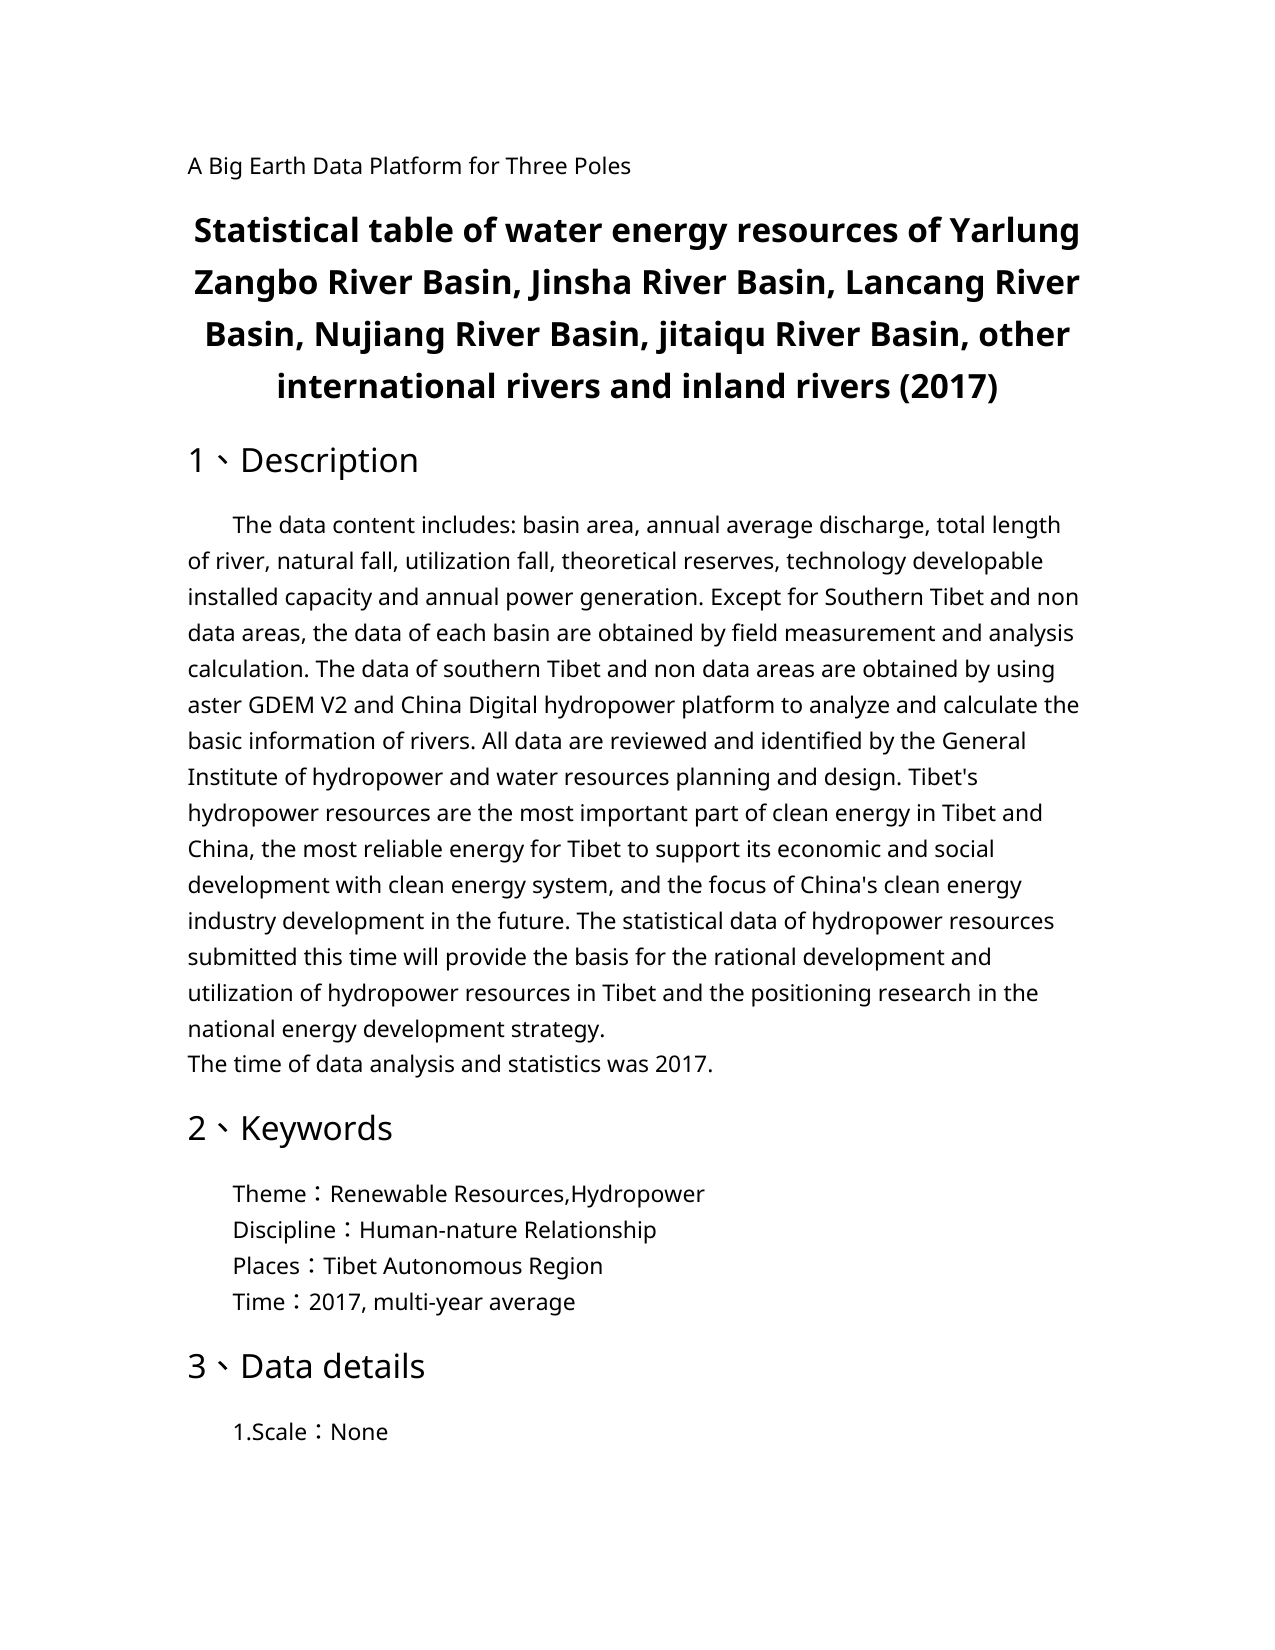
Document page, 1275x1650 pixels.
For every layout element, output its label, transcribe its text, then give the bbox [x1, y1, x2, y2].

text The data content includes: basin area, annual average discharge, total length of river, natural fall, utilization fall, theoretical reserves, technology developable installed capacity and annual power generation. Except for Southern Tibet and non data areas, the data of each basin are obtained by field measurement and analysis calculation. The data of southern Tibet and non data areas are obtained by using aster GDEM V2 and China Digital hydropower platform to analyze and calculate the basic information of rivers. All data are reviewed and identified by the General Institute of hydropower and water resources planning and design. Tibet's hydropower resources are the most important part of clean energy in Tibet and China, the most reliable energy for Tibet to support its economic and social development with clean energy system, and the focus of China's clean energy industry development in the future. The statistical data of hydropower resources submitted this time will provide the basis for the rational development and utilization of hydropower resources in Tibet and the positioning research in the national energy development strategy. The time of data analysis and statistics was 2017. [187, 509, 1087, 1080]
text 3、Data details [187, 1343, 1087, 1388]
text Theme：Renewable Resources,Hydropower Discipline：Human-nature Relationship Places：Tibet Autonomous Region Time：2017, multi-year average [232, 1178, 1087, 1317]
text 2、Keywords [187, 1105, 1087, 1151]
text 1.Scale：None [232, 1416, 1087, 1447]
text Statistical table of water energy resources of Yarlung Zangbo River Basin, Jinsha River Basin, Lancang River Basin, Nujiang River Basin, jitaiqu River Basin, other international rivers and inland rivers (2017) [187, 207, 1087, 409]
text 1、Description [187, 436, 1087, 482]
text A Big Earth Data Platform for Three Poles [187, 150, 1087, 181]
